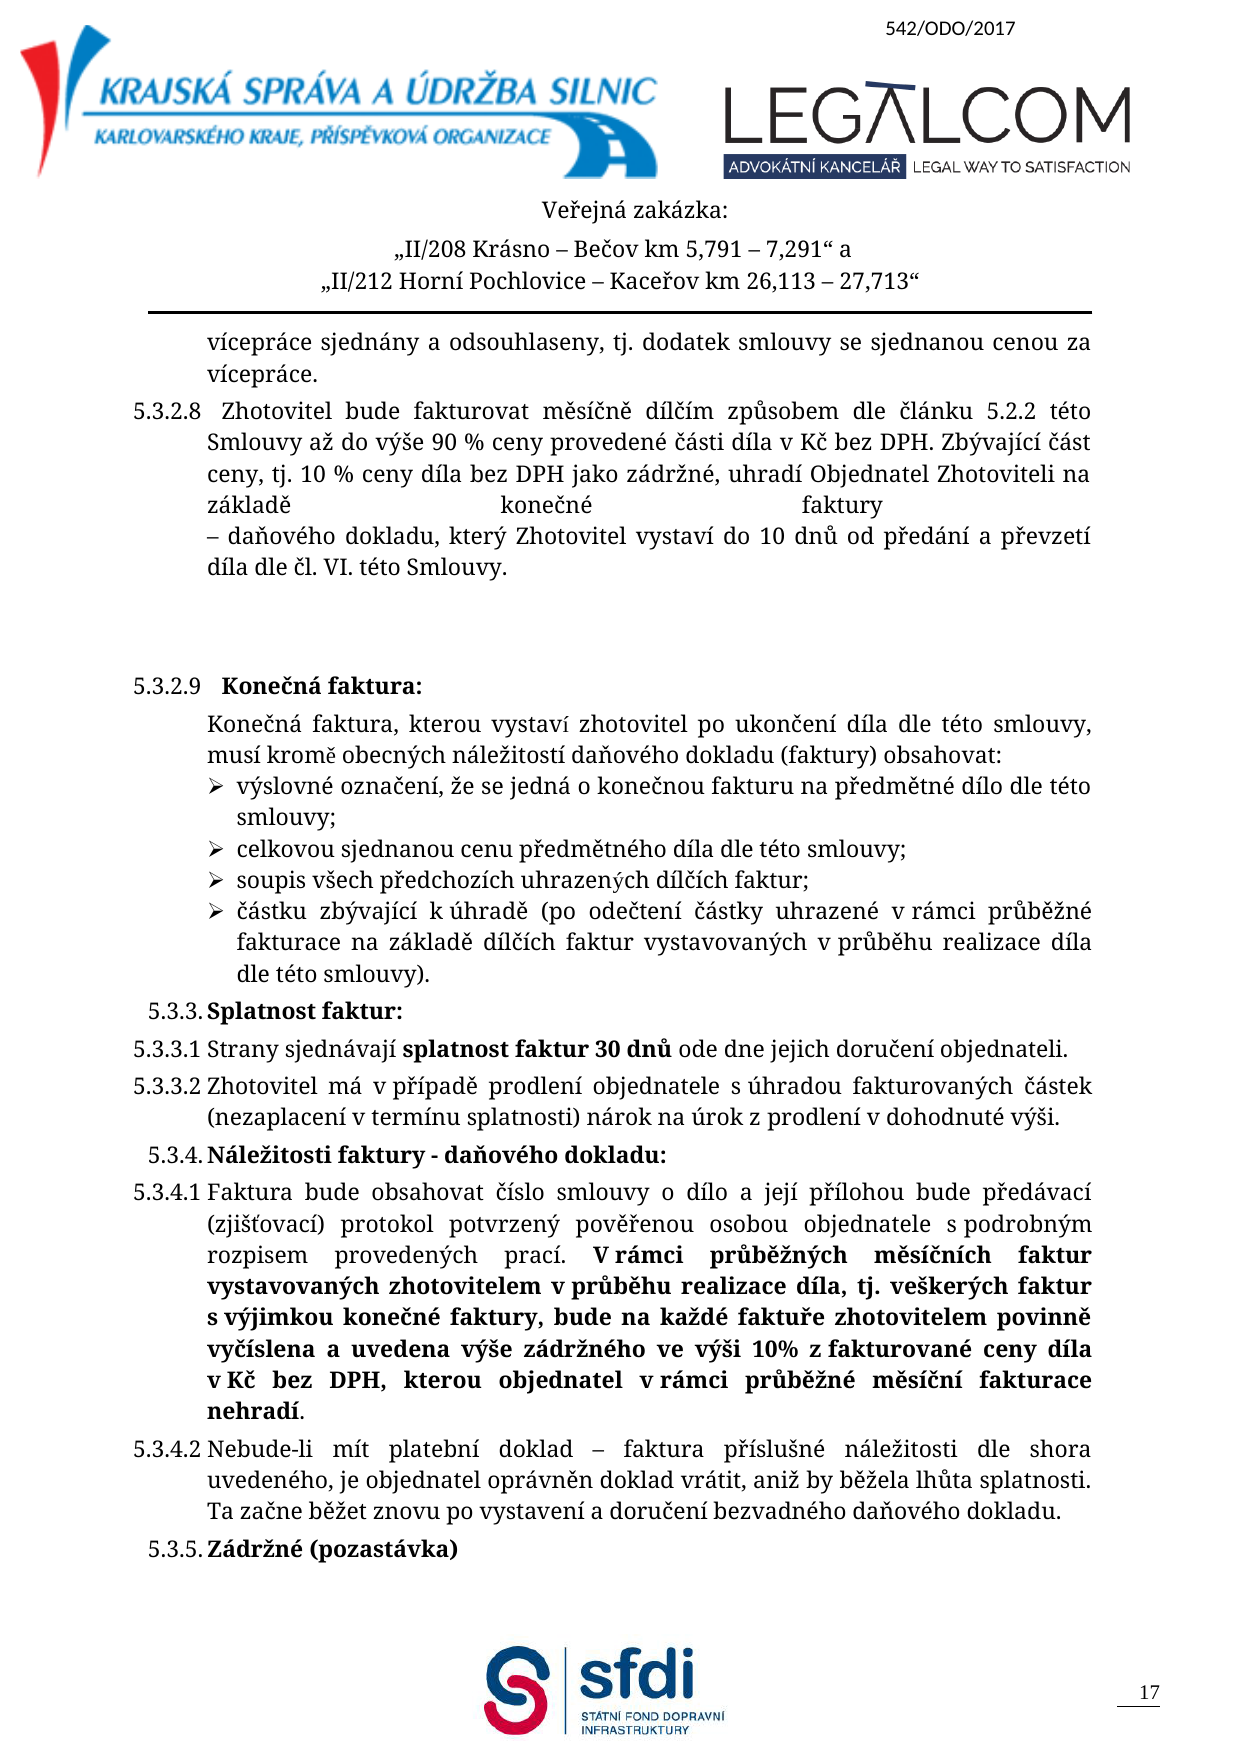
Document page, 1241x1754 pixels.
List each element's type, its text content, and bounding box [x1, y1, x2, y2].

list Konečná faktura: [133, 670, 1092, 701]
list celkovou sjednanou cenu předmětného díla dle této smlouvy; [207, 832, 1092, 864]
list Náležitosti faktury - daňového dokladu: [148, 1139, 1092, 1170]
list Zhotovitel má v případě prodlení objednatele s úhradou fakturovaných částek (nezaplacení v termínu splatnosti) nárok na úrok z prodlení v dohodnuté výši. [133, 1070, 1092, 1132]
list částku zbývající k úhradě (po odečtení částky uhrazené v rámci průběžné fakturace na základě dílčích faktur vystavovaných v průběhu realizace díla dle této smlouvy). [207, 895, 1092, 989]
list Strany sjednávají splatnost faktur 30 dnů ode dne jejich doručení objednateli. [133, 1032, 1092, 1064]
picture [723, 81, 1130, 179]
list soupis všech předchozích uhrazench dílčích faktur; [207, 864, 1092, 895]
list Zhotovitel bude fakturovat měsíčně dílčím způsobem dle článku 5.2.2 této Smlouvy až do výše 90 % ceny provedené části díla v Kč bez DPH. Zbývající část ceny, tj. 10 % ceny díla bez DPH jako zádržné, uhradí Objednatel Zhotoviteli na základě konečné faktury – daňového dokladu, který Zhotovitel vystaví do 10 dnů od předání a převzetí díla dle čl. VI. této Smlouvy. [133, 395, 1092, 582]
list Konečná faktura, kterou vystav zhotovitel po ukončení díla dle této smlouvy, musí krom obecných náležitostí daňového dokladu (faktury) obsahovat: [207, 707, 1092, 770]
list Zádržné (pozastávka) [148, 1532, 1092, 1564]
list Nebude-li mít platební doklad – faktura příslušné náležitosti dle shora uvedeného, je objednatel oprávněn doklad vrátit, aniž by běžela lhůta splatnosti. Ta začne běžet znovu po vystavení a doručení bezvadného daňového dokladu. [133, 1432, 1092, 1526]
picture [20, 25, 658, 179]
list Splatnost faktur: [148, 995, 1092, 1026]
list výslovné označení, že se jedná o konečnou fakturu na předmětné dílo dle této smlouvy; [207, 770, 1092, 832]
list Faktura bude obsahovat číslo smlouvy o dílo a její přílohou bude předávací (zjišťovací) protokol potvrzený pověřenou osobou objednatele s podrobným rozpisem provedených prací. V rámci průběžných měsíčních faktur vystavovaných zhotovitelem v průběhu realizace díla, tj. veškerých faktur s výjimkou konečné faktury, bude na každé faktuře zhotovitelem povinně vyčíslena a uvedena výše zádržného ve výši 10% z fakturované ceny díla v Kč bez DPH, kterou objednatel v rámci průběžné měsíční fakturace nehradí. [133, 1176, 1092, 1426]
